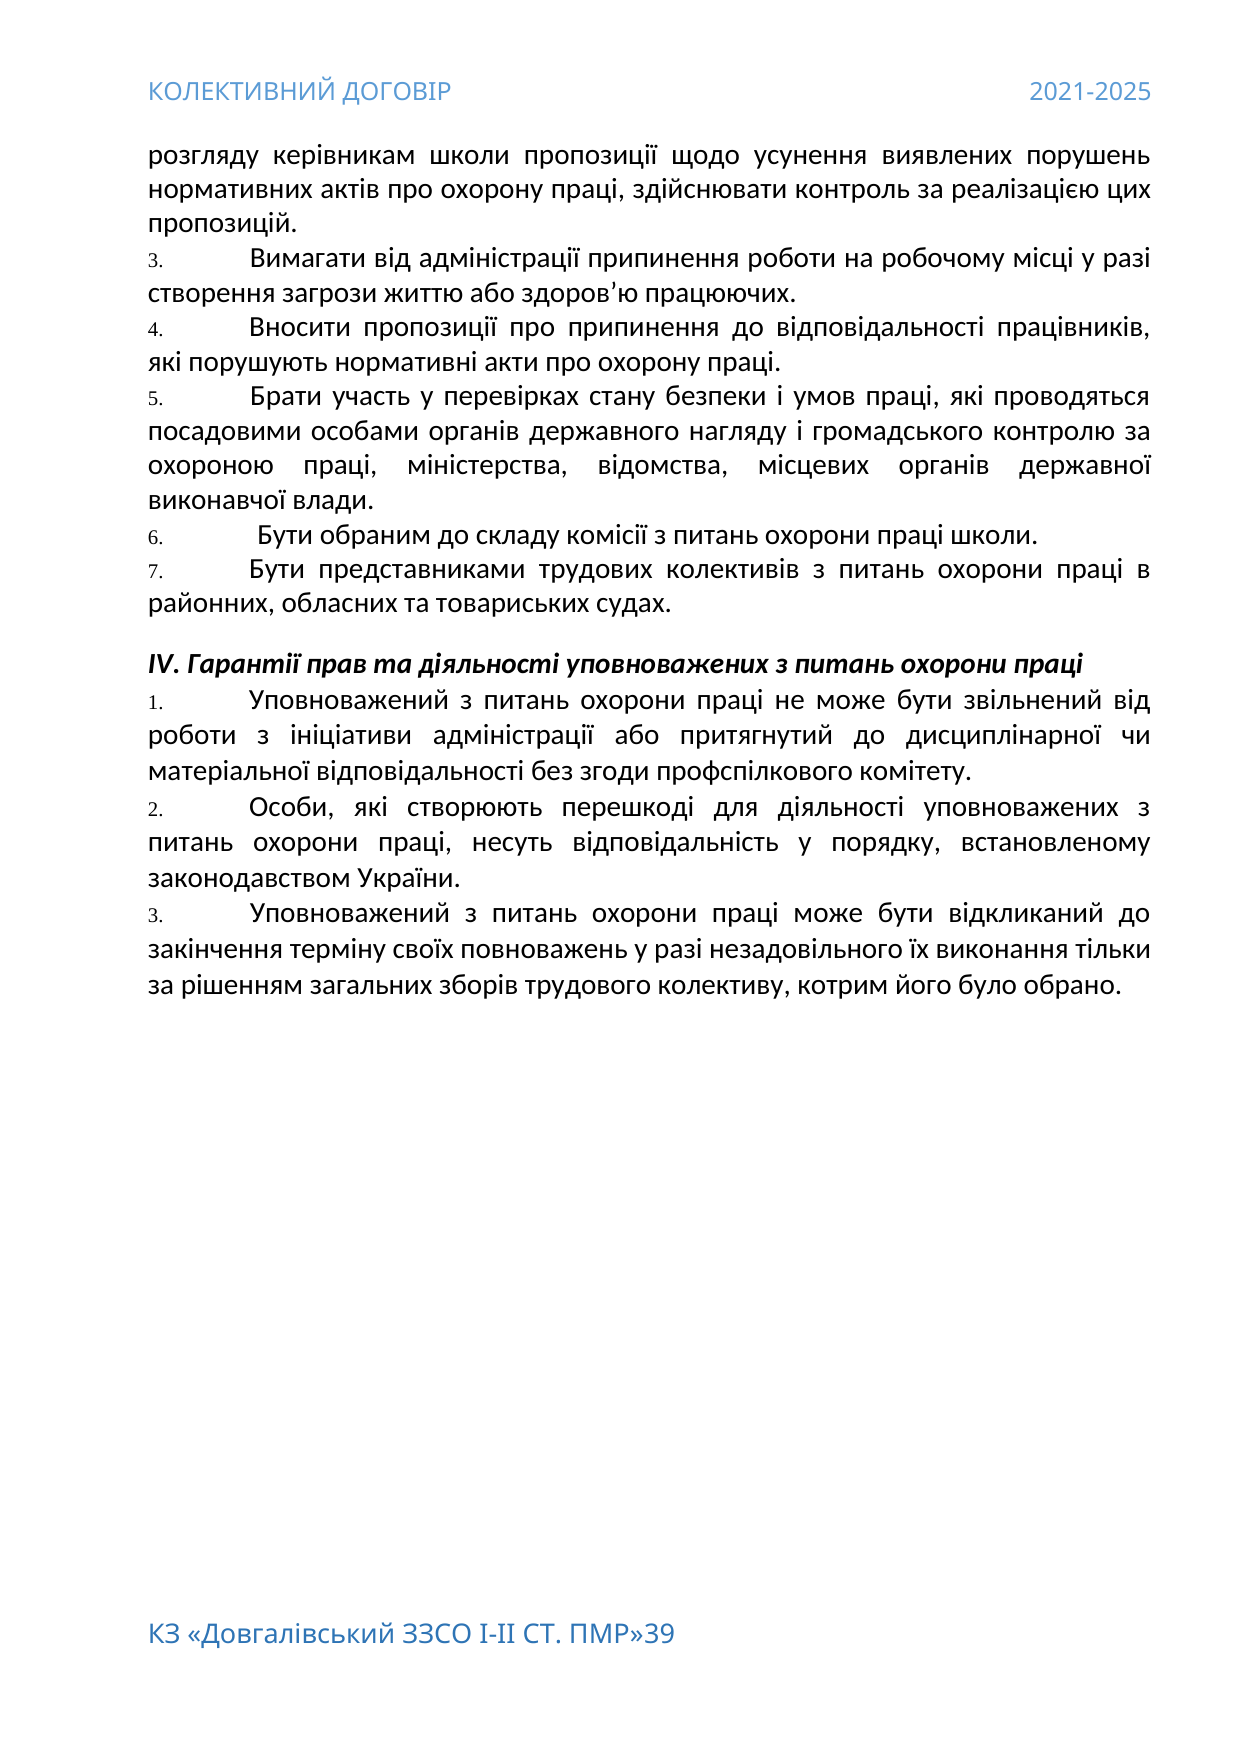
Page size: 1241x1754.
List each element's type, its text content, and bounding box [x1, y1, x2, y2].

list Особи, які створюють перешкоді для діяльності уповноважених з питань охорони праці, несуть відповідальність у порядку, встановленому законодавством України. [148, 788, 1152, 894]
list Уповноважений з питань охорони праці може бути відкликаний до закінчення терміну своїх повноважень у разі незадовільного їх виконання тільки за рішенням загальних зборів трудового колективу, котрим його було обрано. [148, 894, 1152, 1001]
list Вимагати від адміністрації припинення роботи на робочому місці у разі створення загрози життю або здоров’ю працюючих. [148, 240, 1152, 309]
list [148, 137, 1152, 240]
text IV. Гарантії прав та діяльності уповноважених з питань охорони праці [148, 645, 1152, 681]
list Уповноважений з питань охорони праці не може бути звільнений від роботи з ініціативи адміністрації або притягнутий до дисциплінарної чи матеріальної відповідальності без згоди профспілкового комітету. [148, 681, 1152, 788]
list Бути обраним до складу комісії з питань охорони праці школи. [148, 517, 1152, 551]
list Брати участь у перевірках стану безпеки і умов праці, які проводяться посадовими особами органів державного нагляду і громадського контролю за охороною праці, міністерства, відомства, місцевих органів державної виконавчої влади. [148, 378, 1152, 517]
list Вносити пропозиції про припинення до відповідальності працівників, які порушують нормативні акти про охорону праці. [148, 309, 1152, 378]
list Бути представниками трудових колективів з питань охорони праці в районних, обласних та товариських судах. [148, 551, 1152, 620]
